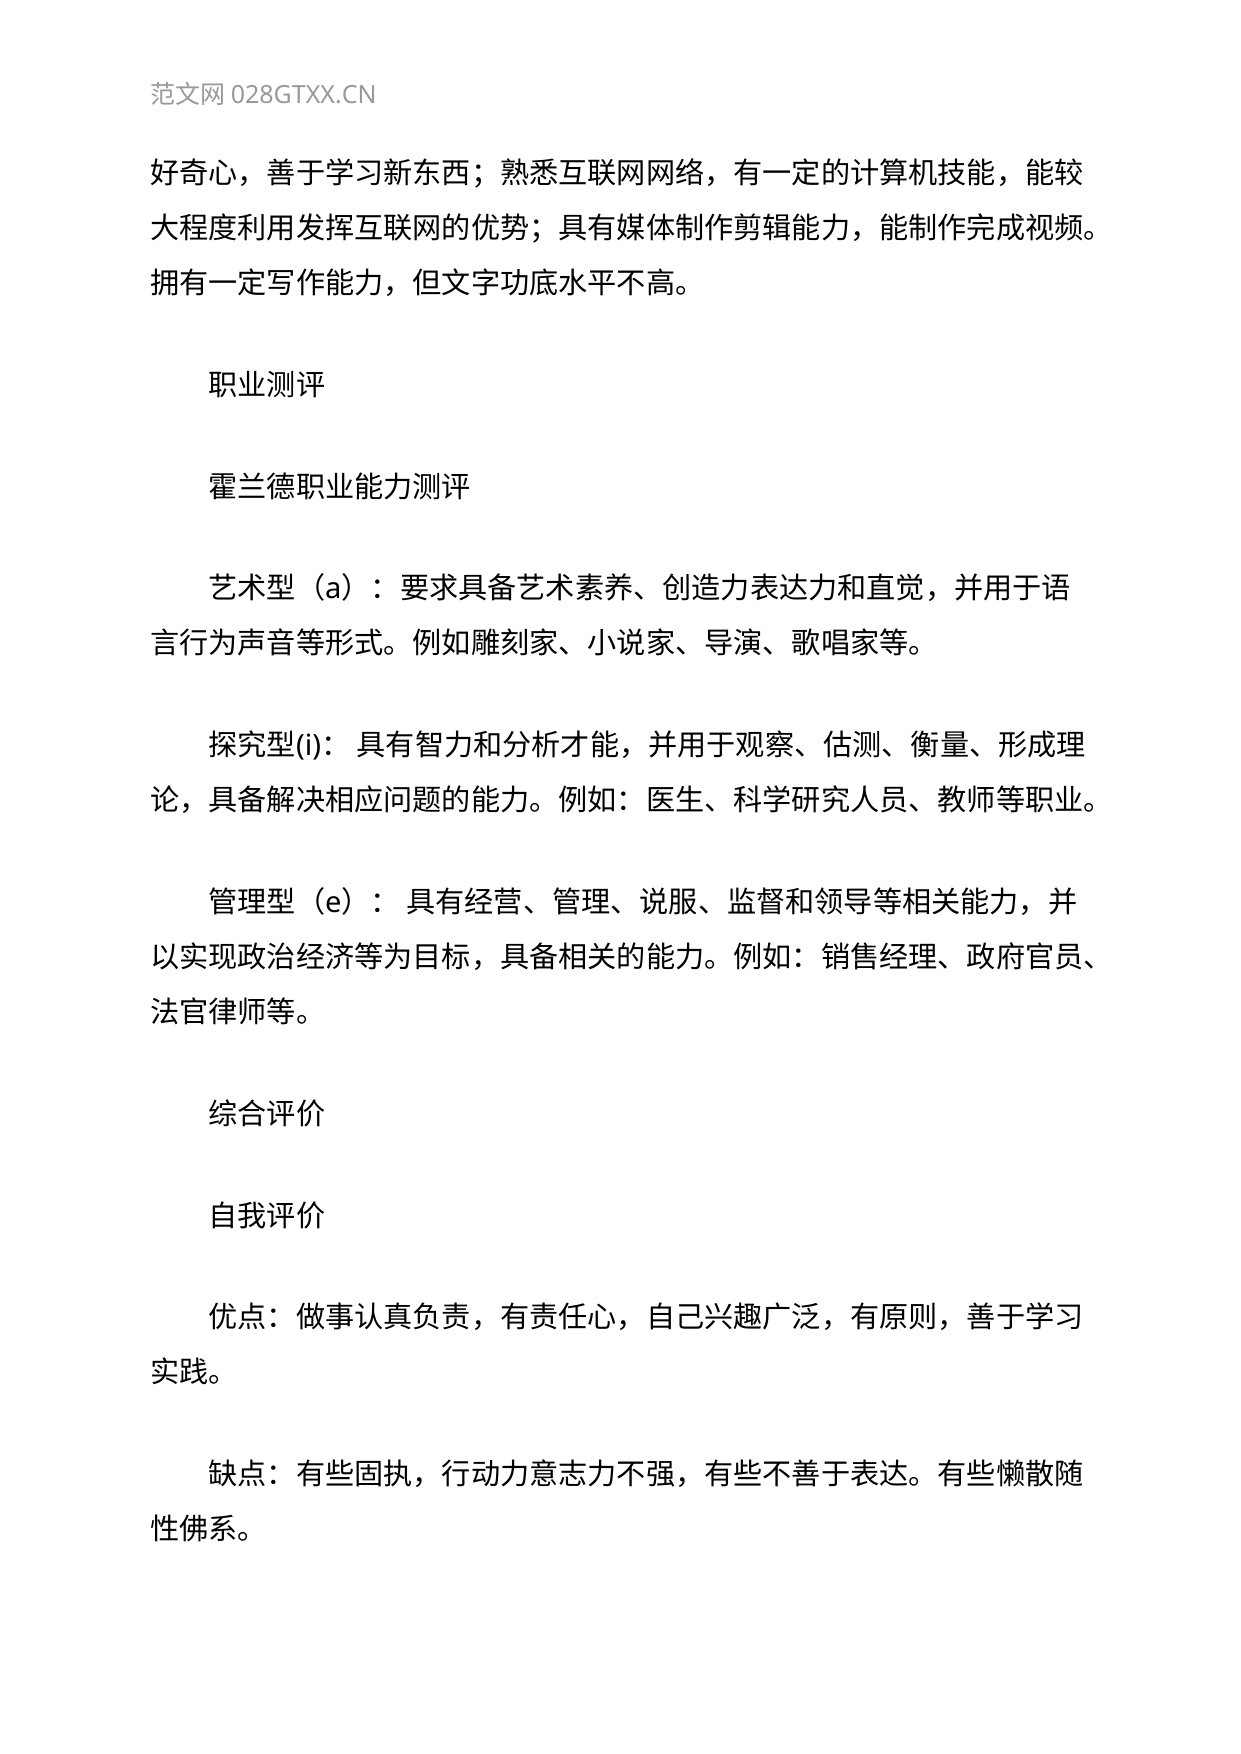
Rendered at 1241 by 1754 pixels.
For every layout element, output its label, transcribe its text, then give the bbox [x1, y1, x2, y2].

text 职业测评 [150, 362, 1090, 404]
text 霍兰德职业能力测评 [150, 463, 1090, 506]
text 探究型(i)： 具有智力和分析才能，并用于观察、估测、衡量、形成理论，具备解决相应问题的能力。例如：医生、科学研究人员、教师等职业。 [150, 722, 1090, 819]
text 优点：做事认真负责，有责任心，自己兴趣广泛，有原则，善于学习实践。 [150, 1294, 1090, 1391]
text 管理型（e）： 具有经营、管理、说服、监督和领导等相关能力，并以实现政治经济等为目标，具备相关的能力。例如：销售经理、政府官员、法官律师等。 [150, 879, 1090, 1031]
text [150, 150, 1090, 302]
text 缺点：有些固执，行动力意志力不强，有些不善于表达。有些懒散随性佛系。 [150, 1451, 1090, 1548]
text 自我评价 [150, 1192, 1090, 1234]
text 综合评价 [150, 1090, 1090, 1133]
text 艺术型（a）：要求具备艺术素养、创造力表达力和直觉，并用于语言行为声音等形式。例如雕刻家、小说家、导演、歌唱家等。 [150, 565, 1090, 662]
